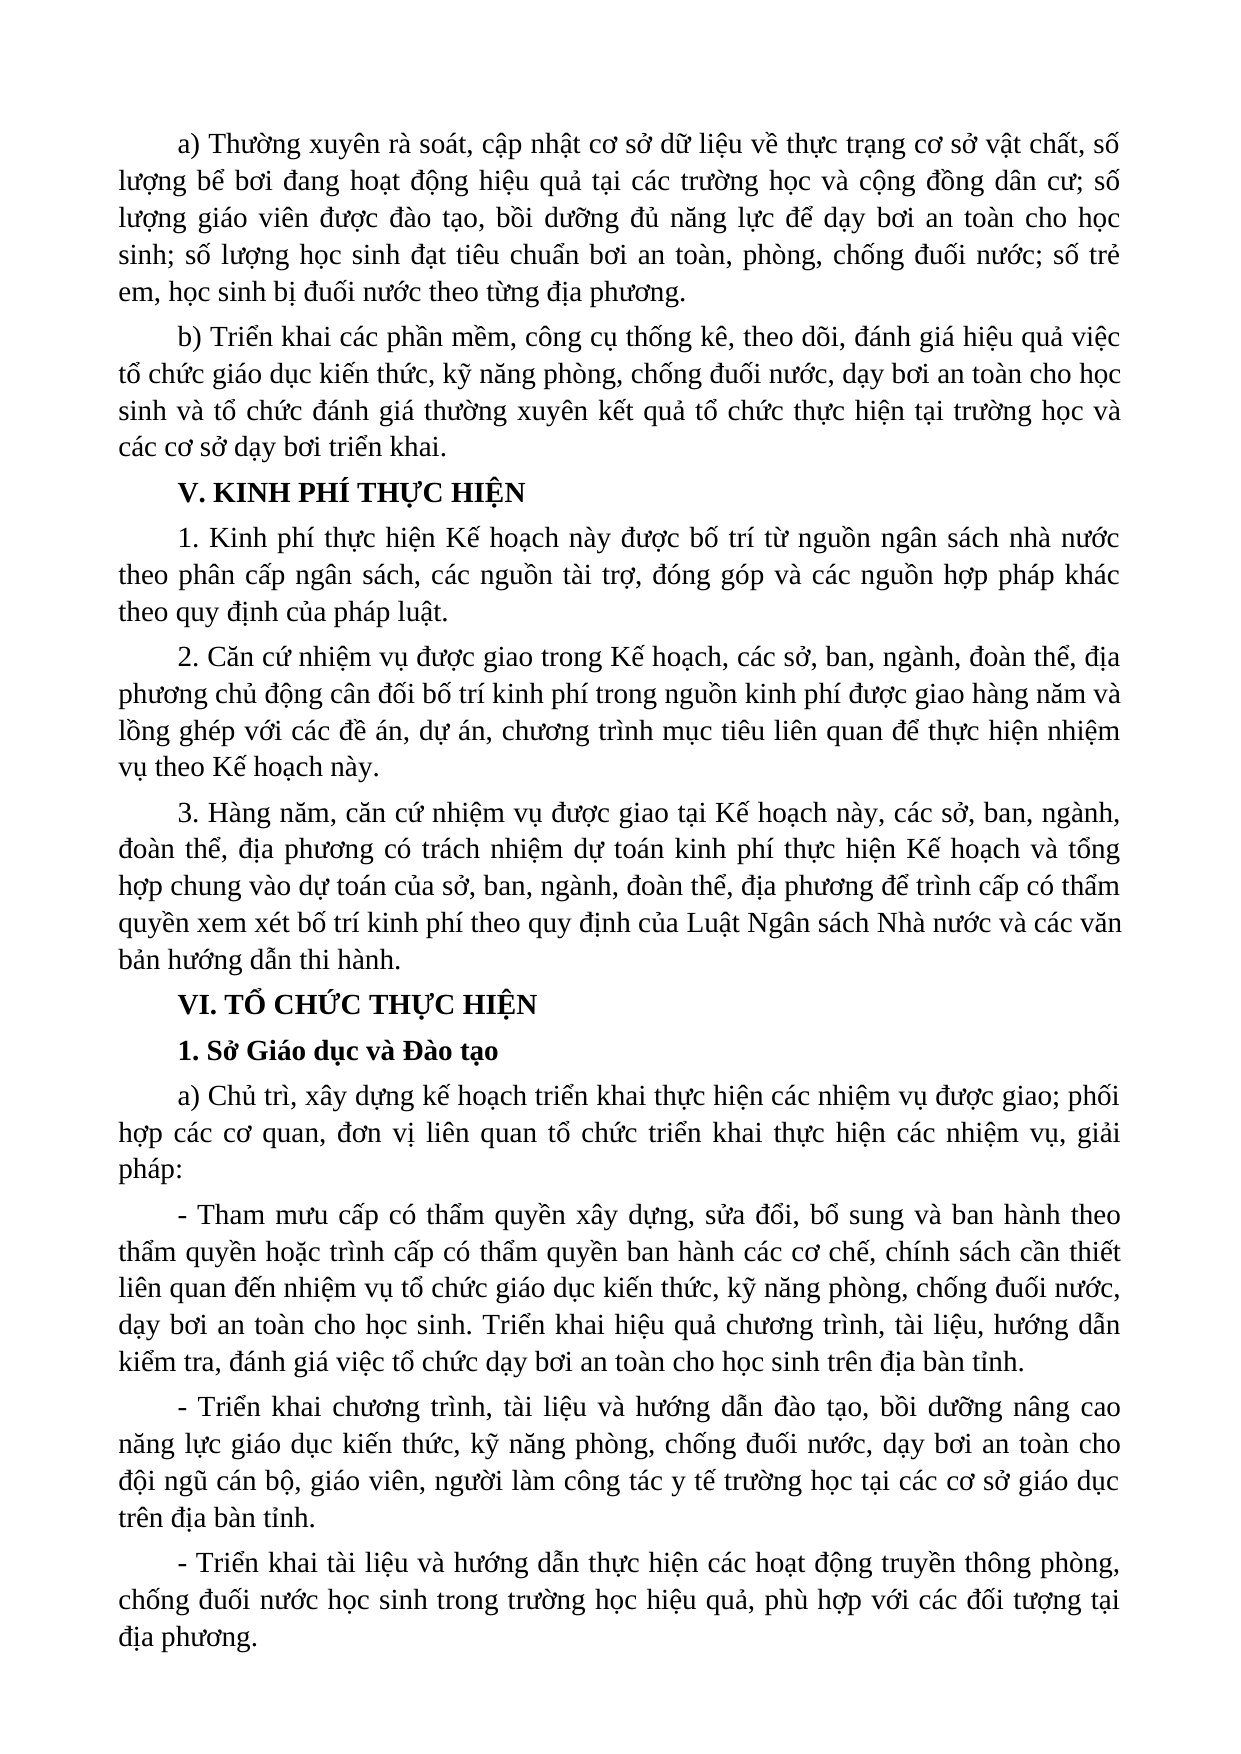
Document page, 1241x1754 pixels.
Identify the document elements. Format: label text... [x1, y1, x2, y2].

text b) Triển khai các phần mềm, công cụ thống kê, theo dõi, đánh giá hiệu quả việc tổ chức giáo dục kiến thức, kỹ năng phòng, chống đuối nước, dạy bơi an toàn cho học sinh và tổ chức đánh giá thường xuyên kết quả tổ chức thực hiện tại trường học và các cơ sở dạy bơi triển khai. [118, 319, 1122, 463]
text V. KINH PHÍ THỰC HIỆN [118, 475, 1122, 508]
text - Triển khai tài liệu và hướng dẫn thực hiện các hoạt động truyền thông phòng, chống đuối nước học sinh trong trường học hiệu quả, phù hợp với các đối tượng tại địa phương. [118, 1545, 1122, 1653]
text - Triển khai chương trình, tài liệu và hướng dẫn đào tạo, bồi dưỡng nâng cao năng lực giáo dục kiến thức, kỹ năng phòng, chống đuối nước, dạy bơi an toàn cho đội ngũ cán bộ, giáo viên, người làm công tác y tế trường học tại các cơ sở giáo dục trên địa bàn tỉnh. [118, 1389, 1122, 1534]
text 3. Hàng năm, căn cứ nhiệm vụ được giao tại Kế hoạch này, các sở, ban, ngành, đoàn thể, địa phương có trách nhiệm dự toán kinh phí thực hiện Kế hoạch và tổng hợp chung vào dự toán của sở, ban, ngành, đoàn thể, địa phương để trình cấp có thẩm quyền xem xét bố trí kinh phí theo quy định của Luật Ngân sách Nhà nước và các văn bản hướng dẫn thi hành. [118, 795, 1122, 976]
text VI. TỔ CHỨC THỰC HIỆN [118, 987, 1122, 1021]
text a) Chủ trì, xây dựng kế hoạch triển khai thực hiện các nhiệm vụ được giao; phối hợp các cơ quan, đơn vị liên quan tổ chức triển khai thực hiện các nhiệm vụ, giải pháp: [118, 1078, 1122, 1185]
text a) Thường xuyên rà soát, cập nhật cơ sở dữ liệu về thực trạng cơ sở vật chất, số lượng bể bơi đang hoạt động hiệu quả tại các trường học và cộng đồng dân cư; số lượng giáo viên được đào tạo, bồi dưỡng đủ năng lực để dạy bơi an toàn cho học sinh; số lượng học sinh đạt tiêu chuẩn bơi an toàn, phòng, chống đuối nước; số trẻ em, học sinh bị đuối nước theo từng địa phương. [118, 126, 1122, 307]
text - Tham mưu cấp có thẩm quyền xây dựng, sửa đổi, bổ sung và ban hành theo thẩm quyền hoặc trình cấp có thẩm quyền ban hành các cơ chế, chính sách cần thiết liên quan đến nhiệm vụ tổ chức giáo dục kiến thức, kỹ năng phòng, chống đuối nước, dạy bơi an toàn cho học sinh. Triển khai hiệu quả chương trình, tài liệu, hướng dẫn kiểm tra, đánh giá việc tổ chức dạy bơi an toàn cho học sinh trên địa bàn tỉnh. [118, 1197, 1122, 1378]
text 1. Sở Giáo dục và Đào tạo [118, 1033, 1122, 1066]
text 1. Kinh phí thực hiện Kế hoạch này được bố trí từ nguồn ngân sách nhà nước theo phân cấp ngân sách, các nguồn tài trợ, đóng góp và các nguồn hợp pháp khác theo quy định của pháp luật. [118, 520, 1122, 627]
text 2. Căn cứ nhiệm vụ được giao trong Kế hoạch, các sở, ban, ngành, đoàn thể, địa phương chủ động cân đối bố trí kinh phí trong nguồn kinh phí được giao hàng năm và lồng ghép với các đề án, dự án, chương trình mục tiêu liên quan để thực hiện nhiệm vụ theo Kế hoạch này. [118, 639, 1122, 783]
